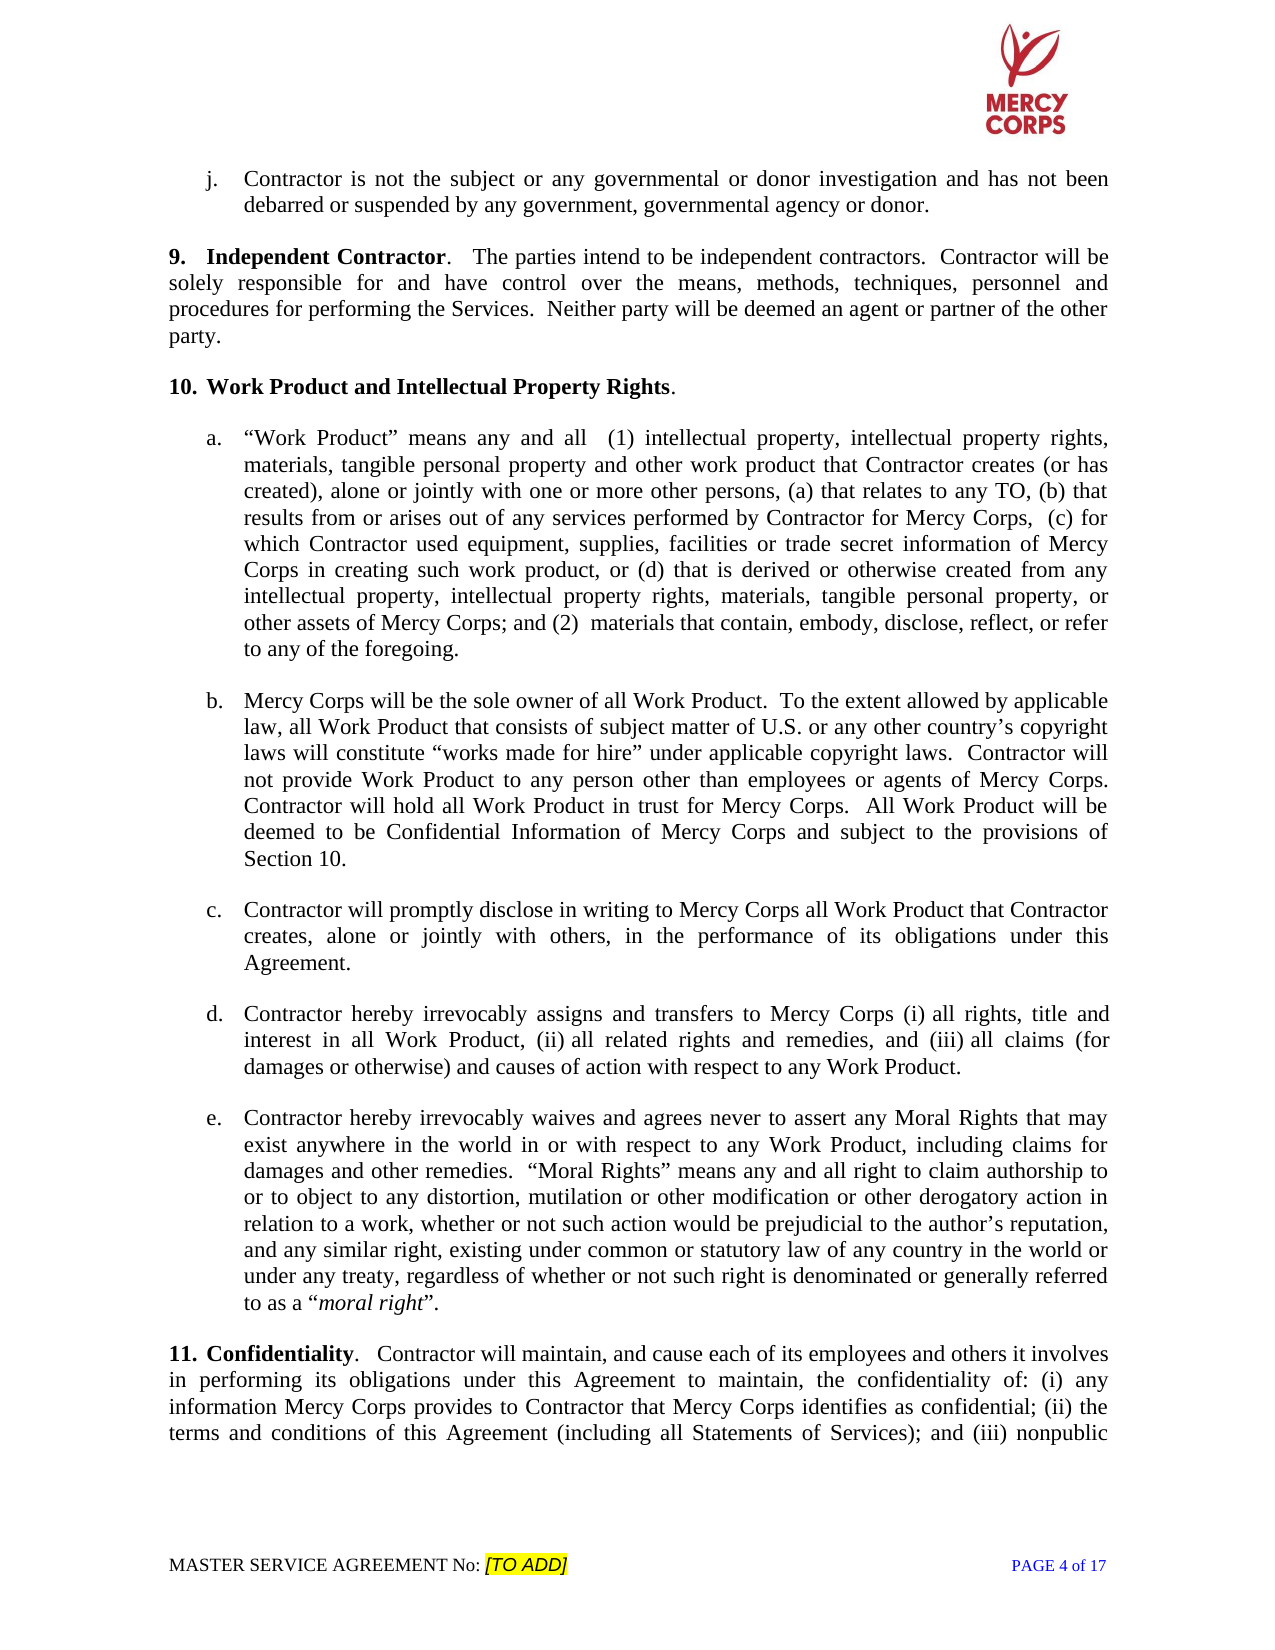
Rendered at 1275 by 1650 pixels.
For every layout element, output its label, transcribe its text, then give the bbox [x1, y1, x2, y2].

list Contractor is not the subject or any governmental or donor investigation and has not been debarred or suspended by any government, governmental agency or donor. [206, 165, 1110, 218]
list Mercy Corps will be the sole owner of all Work Product. To the extent allowed by applicable law, all Work Product that consists of subject matter of U.S. or any other country’s copyright laws will constitute “works made for hire” under applicable copyright laws. Contractor will not provide Work Product to any person other than employees or agents of Mercy Corps. Contractor will hold all Work Product in trust for Mercy Corps. All Work Product will be deemed to be Confidential Information of Mercy Corps and subject to the provisions of Section 10. [206, 687, 1110, 871]
list Contractor hereby irrevocably waives and agrees never to assert any Moral Rights that may exist anywhere in the world in or with respect to any Work Product, including claims for damages and other remedies. “Moral Rights” means any and all right to claim authorship to or to object to any distortion, mutilation or other modification or other derogatory action in relation to a work, whether or not such action would be prejudicial to the author’s reputation, and any similar right, existing under common or statutory law of any country in the world or under any treaty, regardless of whether or not such right is denominated or generally referred to as a “moral right”. [206, 1104, 1110, 1315]
list Work Product and Intellectual Property Rights. [169, 373, 1110, 399]
list Independent Contractor. The parties intend to be independent contractors. Contractor will be solely responsible for and have control over the means, methods, techniques, personnel and procedures for performing the Services. Neither party will be deemed an agent or partner of the other party. [169, 243, 1110, 348]
picture [978, 16, 1071, 141]
list “Work Product” means any and all (1) intellectual property, intellectual property rights, materials, tangible personal property and other work product that Contractor creates (or has created), alone or jointly with one or more other persons, (a) that relates to any TO, (b) that results from or arises out of any services performed by Contractor for Mercy Corps, (c) for which Contractor used equipment, supplies, facilities or trade secret information of Mercy Corps in creating such work product, or (d) that is derived or otherwise created from any intellectual property, intellectual property rights, materials, tangible personal property, or other assets of Mercy Corps; and (2) materials that contain, embody, disclose, reflect, or refer to any of the foregoing. [206, 424, 1110, 662]
list Contractor will promptly disclose in writing to Mercy Corps all Work Product that Contractor creates, alone or jointly with others, in the performance of its obligations under this Agreement. [206, 896, 1110, 975]
list Contractor hereby irrevocably assigns and transfers to Mercy Corps (i) all rights, title and interest in all Work Product, (ii) all related rights and remedies, and (iii) all claims (for damages or otherwise) and causes of action with respect to any Work Product. [206, 1000, 1110, 1079]
